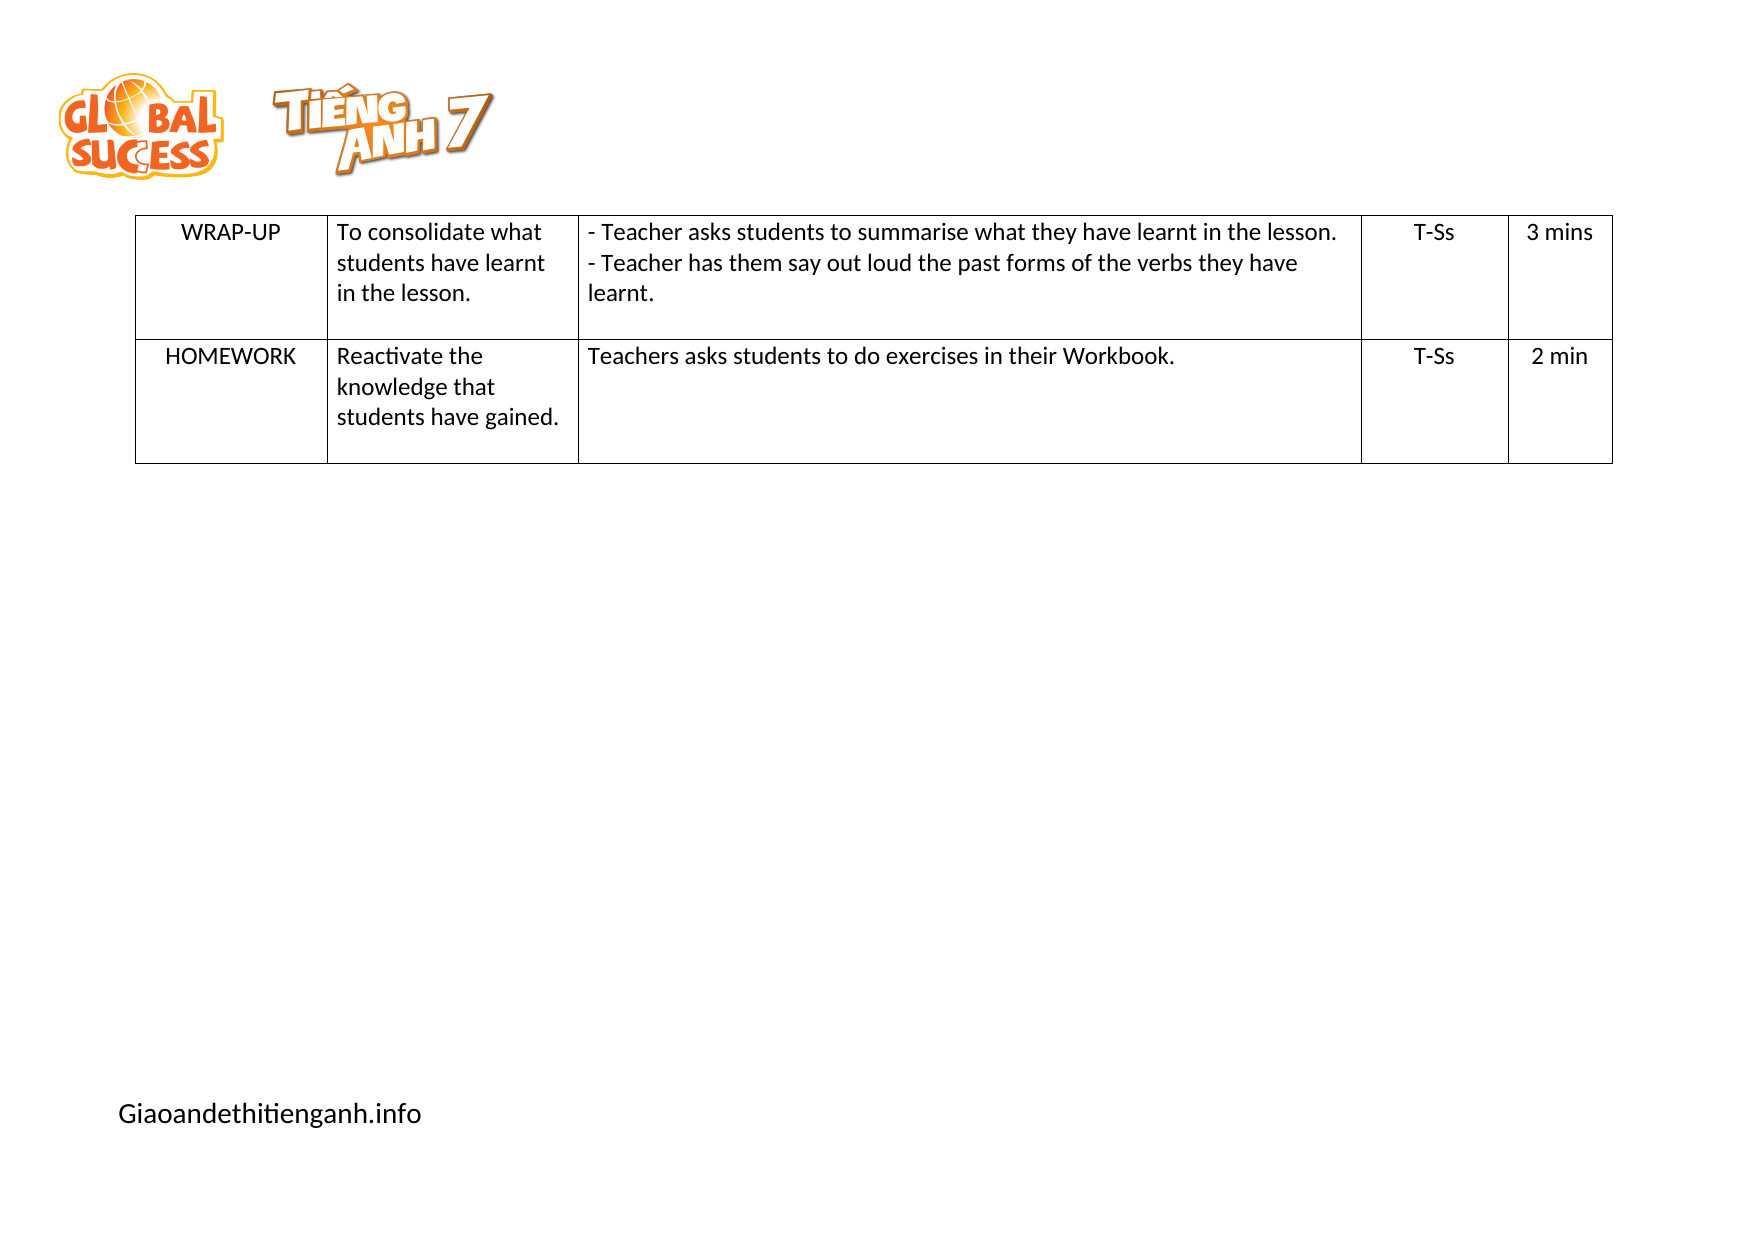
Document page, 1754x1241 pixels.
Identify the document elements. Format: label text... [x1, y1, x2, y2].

table_cell WRAP-UP [136, 216, 327, 339]
table_cell 3 mins [1509, 216, 1612, 339]
picture [270, 80, 498, 180]
table_cell Reactivate the knowledge that students have gained. [328, 340, 578, 463]
table_cell HOMEWORK [136, 340, 327, 463]
table_cell Teachers asks students to do exercises in their Workbook. [579, 340, 1361, 463]
table_cell T-Ss [1362, 216, 1508, 339]
table_cell T-Ss [1362, 340, 1508, 463]
picture [58, 73, 224, 180]
table_cell - Teacher asks students to summarise what they have learnt in the lesson. - Teacher has them say out loud the past forms of the verbs they have learnt. [579, 216, 1361, 339]
table_cell To consolidate what students have learnt in the lesson. [328, 216, 578, 339]
table_cell 2 min [1509, 340, 1612, 463]
